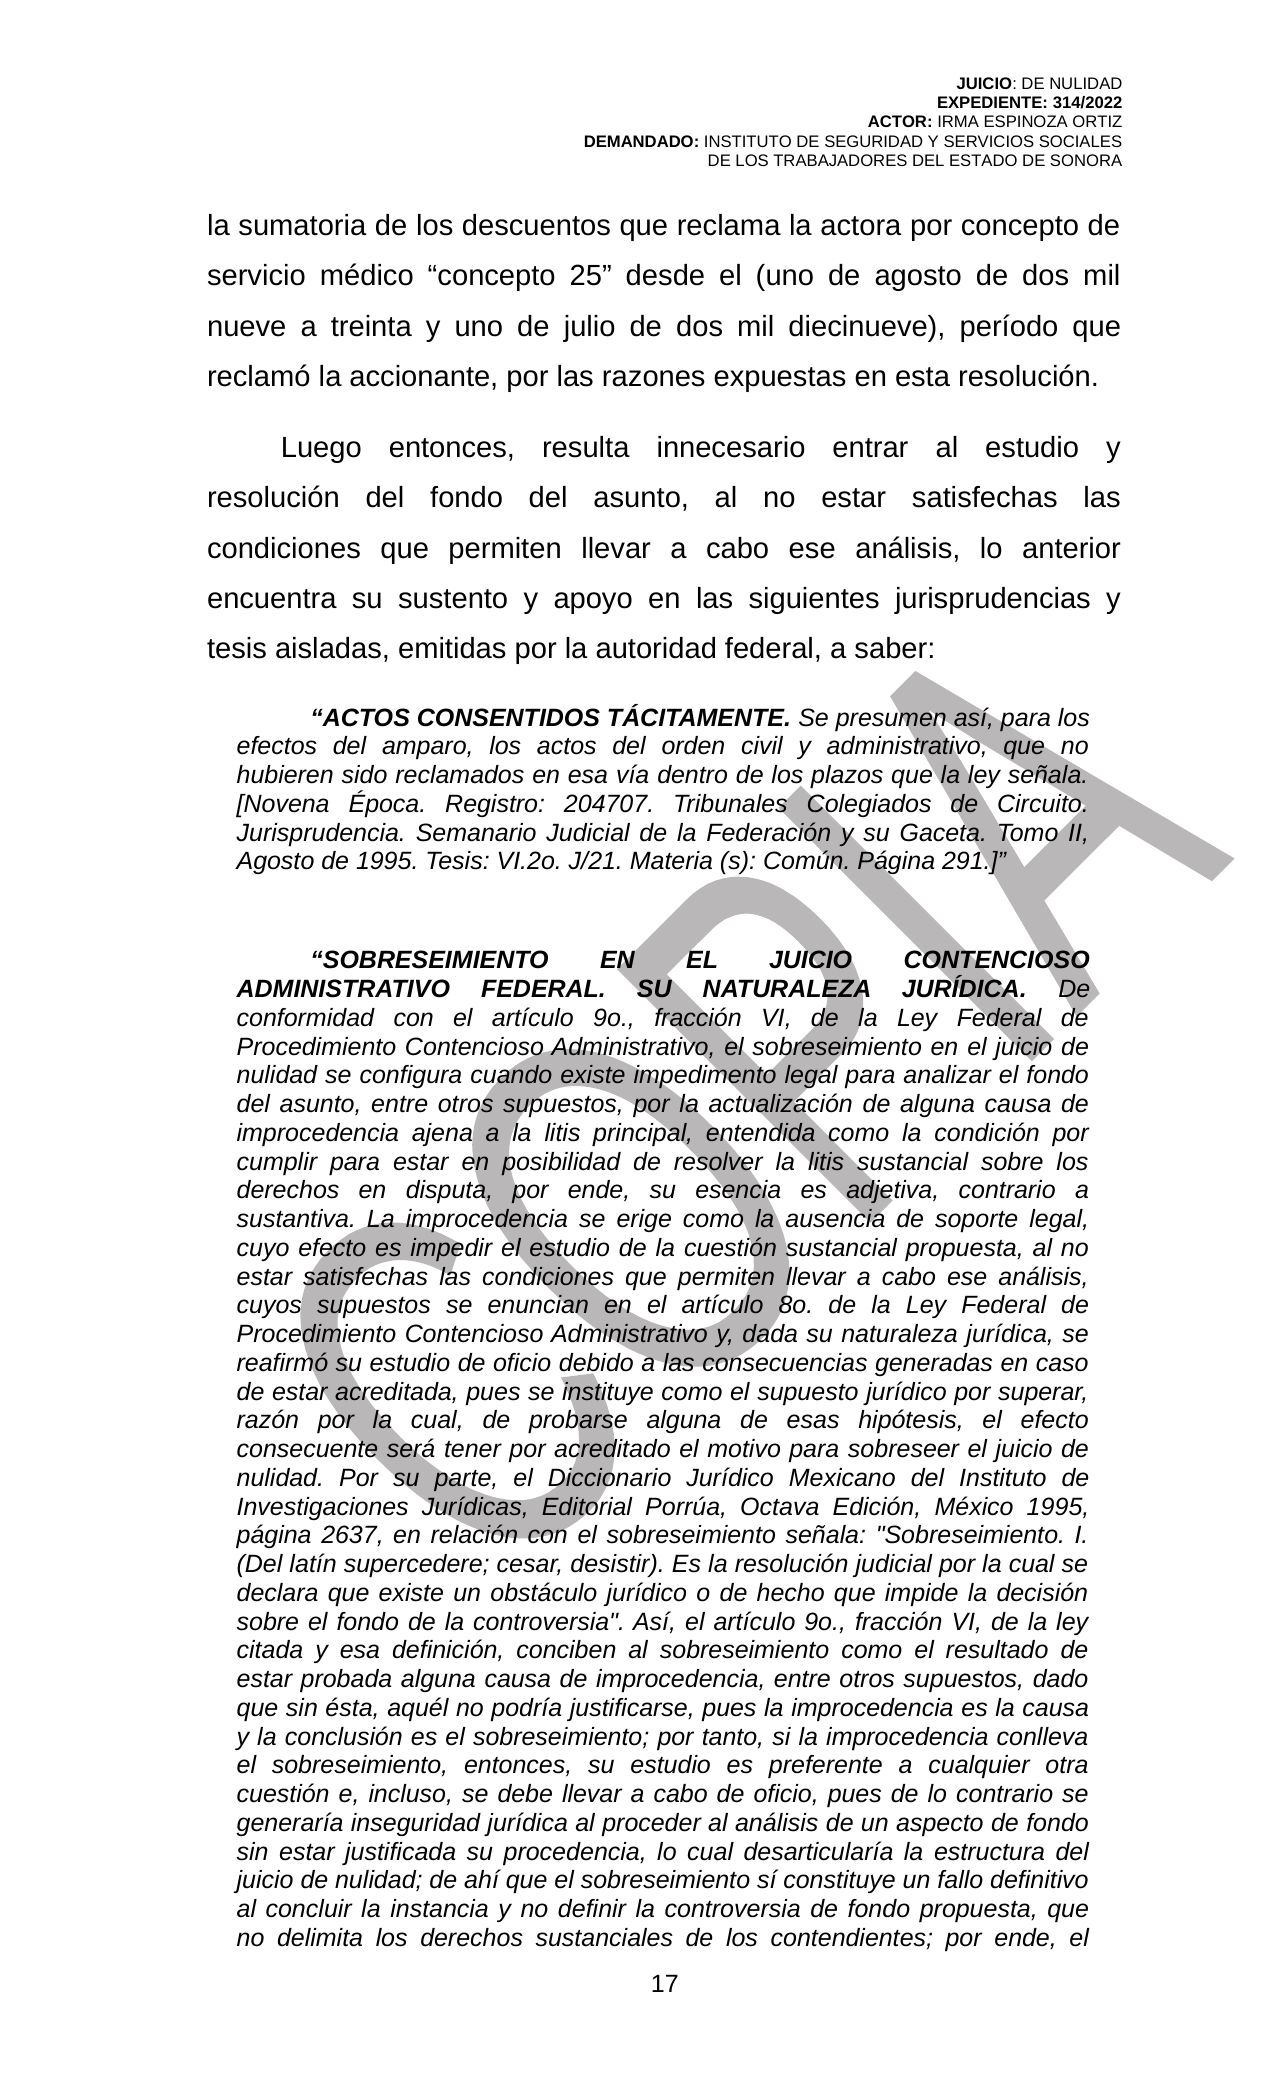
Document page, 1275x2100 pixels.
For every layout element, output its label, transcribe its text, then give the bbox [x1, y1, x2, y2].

text Luego entonces, resulta innecesario entrar al estudio y resolución del fondo del asunto, al no estar satisfechas las condiciones que permiten llevar a cabo ese análisis, lo anterior encuentra su sustento y apoyo en las siguientes jurisprudencias y tesis aisladas, emitidas por la autoridad federal, a saber: [207, 430, 1122, 665]
text “ACTOS CONSENTIDOS TÁCITAMENTE. Se presumen así, para los efectos del amparo, los actos del orden civil y administrativo, que no hubieren sido reclamados en esa vía dentro de los plazos que la ley señala. [Novena Época. Registro: 204707. Tribunales Colegiados de Circuito. Jurisprudencia. Semanario Judicial de la Federación y su Gaceta. Tomo II, Agosto de 1995. Tesis: VI.2o. J/21. Materia (s): Común. Página 291.]” [236, 702, 1093, 875]
